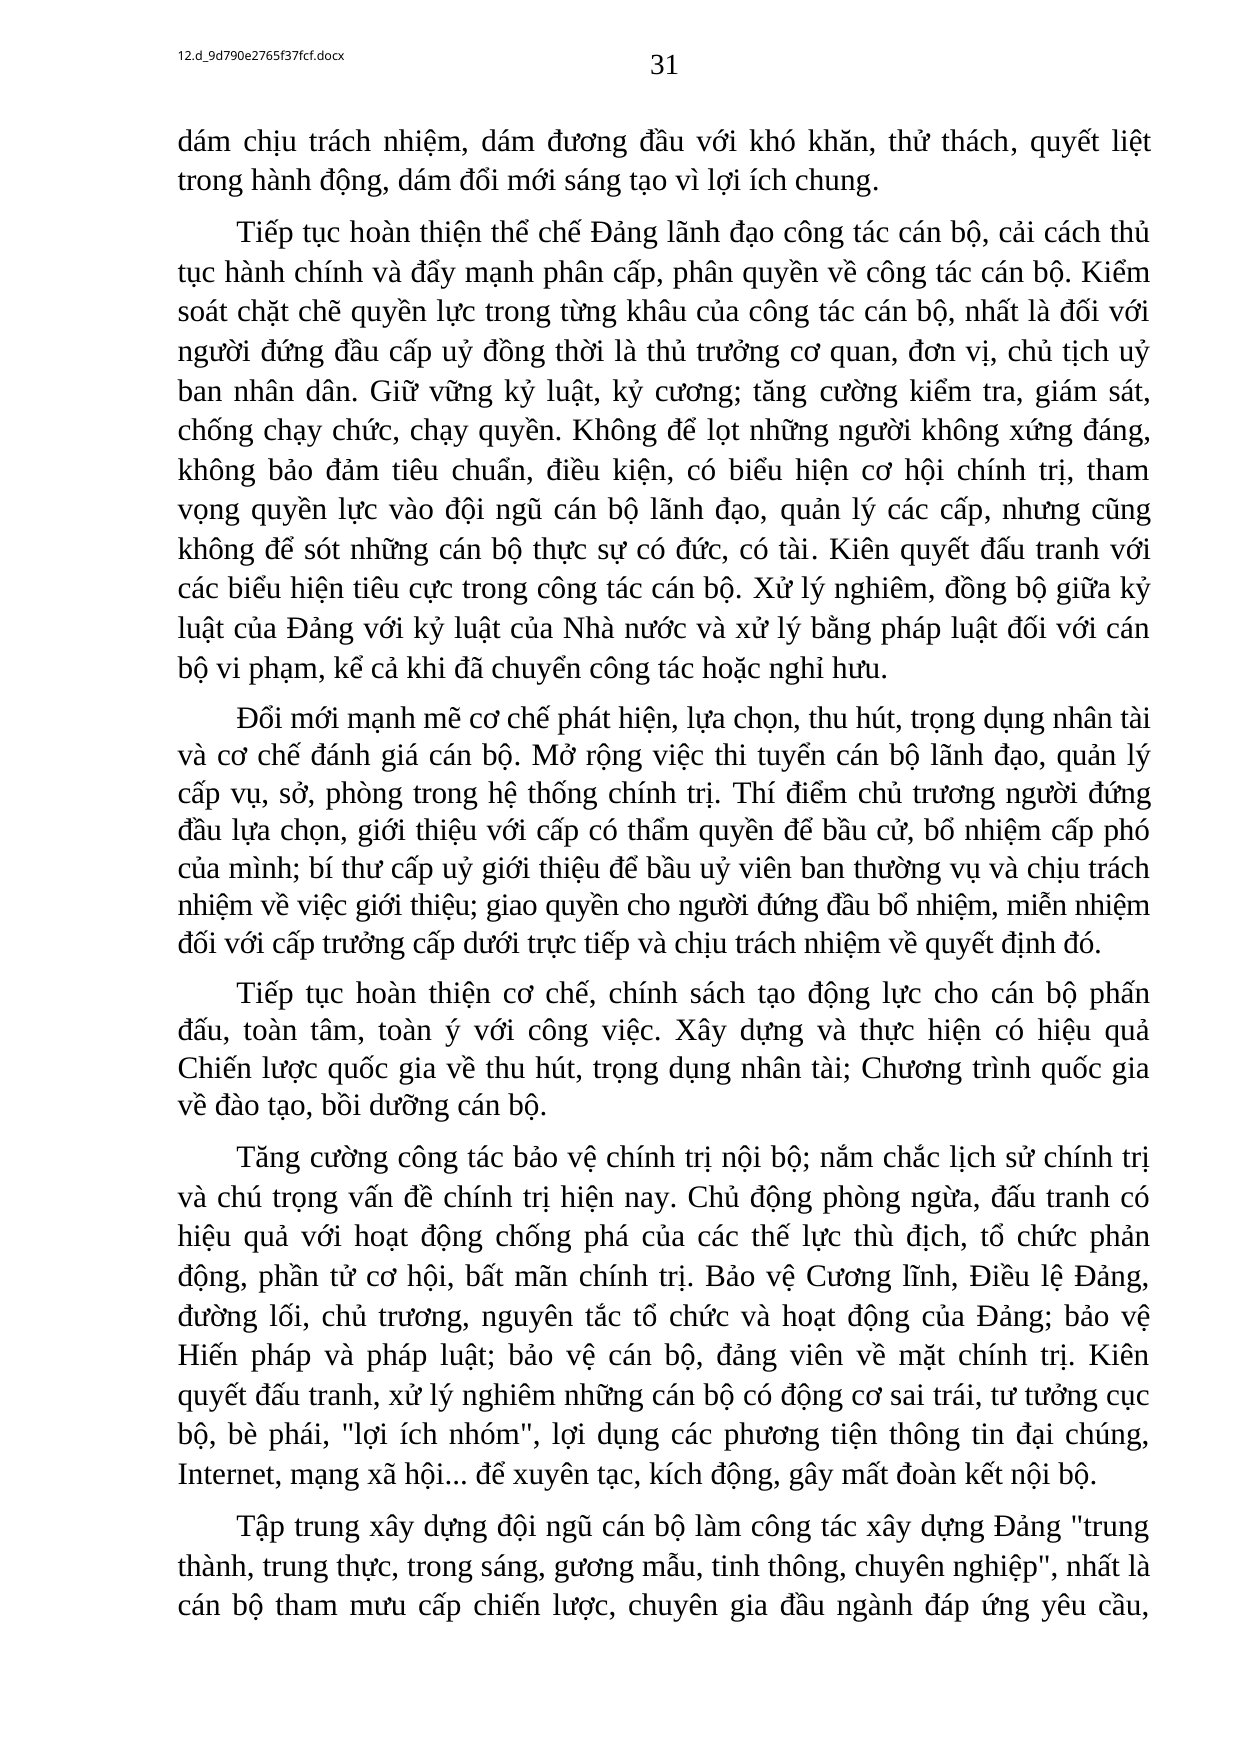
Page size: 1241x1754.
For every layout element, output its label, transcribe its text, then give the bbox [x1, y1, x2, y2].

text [177, 118, 1152, 197]
text Đổi mới mạnh mẽ cơ chế phát hiện, lựa chọn, thu hút, trọng dụng nhân tài và cơ chế đánh giá cán bộ. Mở rộng việc thi tuyển cán bộ lãnh đạo, quản lý cấp vụ, sở, phòng trong hệ thống chính trị. Thí điểm chủ trương người đứng đầu lựa chọn, giới thiệu với cấp có thẩm quyền để bầu cử, bổ nhiệm cấp phó của mình; bí thư cấp uỷ giới thiệu để bầu uỷ viên ban thường vụ và chịu trách nhiệm về việc giới thiệu; giao quyền cho người đứng đầu bổ nhiệm, miễn nhiệm đối với cấp trưởng cấp dưới trực tiếp và chịu trách nhiệm về quyết định đó. [177, 697, 1152, 960]
text Tiếp tục hoàn thiện cơ chế, chính sách tạo động lực cho cán bộ phấn đấu, toàn tâm, toàn ý với công việc. Xây dựng và thực hiện có hiệu quả Chiến lược quốc gia về thu hút, trọng dụng nhân tài; Chương trình quốc gia về đào tạo, bồi dưỡng cán bộ. [177, 972, 1152, 1122]
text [177, 1503, 1152, 1622]
text Tiếp tục hoàn thiện thể chế Đảng lãnh đạo công tác cán bộ, cải cách thủ tục hành chính và đẩy mạnh phân cấp, phân quyền về công tác cán bộ. Kiểm soát chặt chẽ quyền lực trong từng khâu của công tác cán bộ, nhất là đối với người đứng đầu cấp uỷ đồng thời là thủ trưởng cơ quan, đơn vị, chủ tịch uỷ ban nhân dân. Giữ vững kỷ luật, kỷ cương; tăng cường kiểm tra, giám sát, chống chạy chức, chạy quyền. Không để lọt những người không xứng đáng, không bảo đảm tiêu chuẩn, điều kiện, có biểu hiện cơ hội chính trị, tham vọng quyền lực vào đội ngũ cán bộ lãnh đạo, quản lý các cấp, nhưng cũng không để sót những cán bộ thực sự có đức, có tài. Kiên quyết đấu tranh với các biểu hiện tiêu cực trong công tác cán bộ. Xử lý nghiêm, đồng bộ giữa kỷ luật của Đảng với kỷ luật của Nhà nước và xử lý bằng pháp luật đối với cán bộ vi phạm, kể cả khi đã chuyển công tác hoặc nghỉ hưu. [177, 210, 1152, 685]
text Tăng cường công tác bảo vệ chính trị nội bộ; nắm chắc lịch sử chính trị và chú trọng vấn đề chính trị hiện nay. Chủ động phòng ngừa, đấu tranh có hiệu quả với hoạt động chống phá của các thế lực thù địch, tổ chức phản động, phần tử cơ hội, bất mãn chính trị. Bảo vệ Cương lĩnh, Điều lệ Đảng, đường lối, chủ trương, nguyên tắc tổ chức và hoạt động của Đảng; bảo vệ Hiến pháp và pháp luật; bảo vệ cán bộ, đảng viên về mặt chính trị. Kiên quyết đấu tranh, xử lý nghiêm những cán bộ có động cơ sai trái, tư tưởng cục bộ, bè phái, "lợi ích nhóm", lợi dụng các phương tiện thông tin đại chúng, Internet, mạng xã hội... để xuyên tạc, kích động, gây mất đoàn kết nội bộ. [177, 1135, 1152, 1491]
